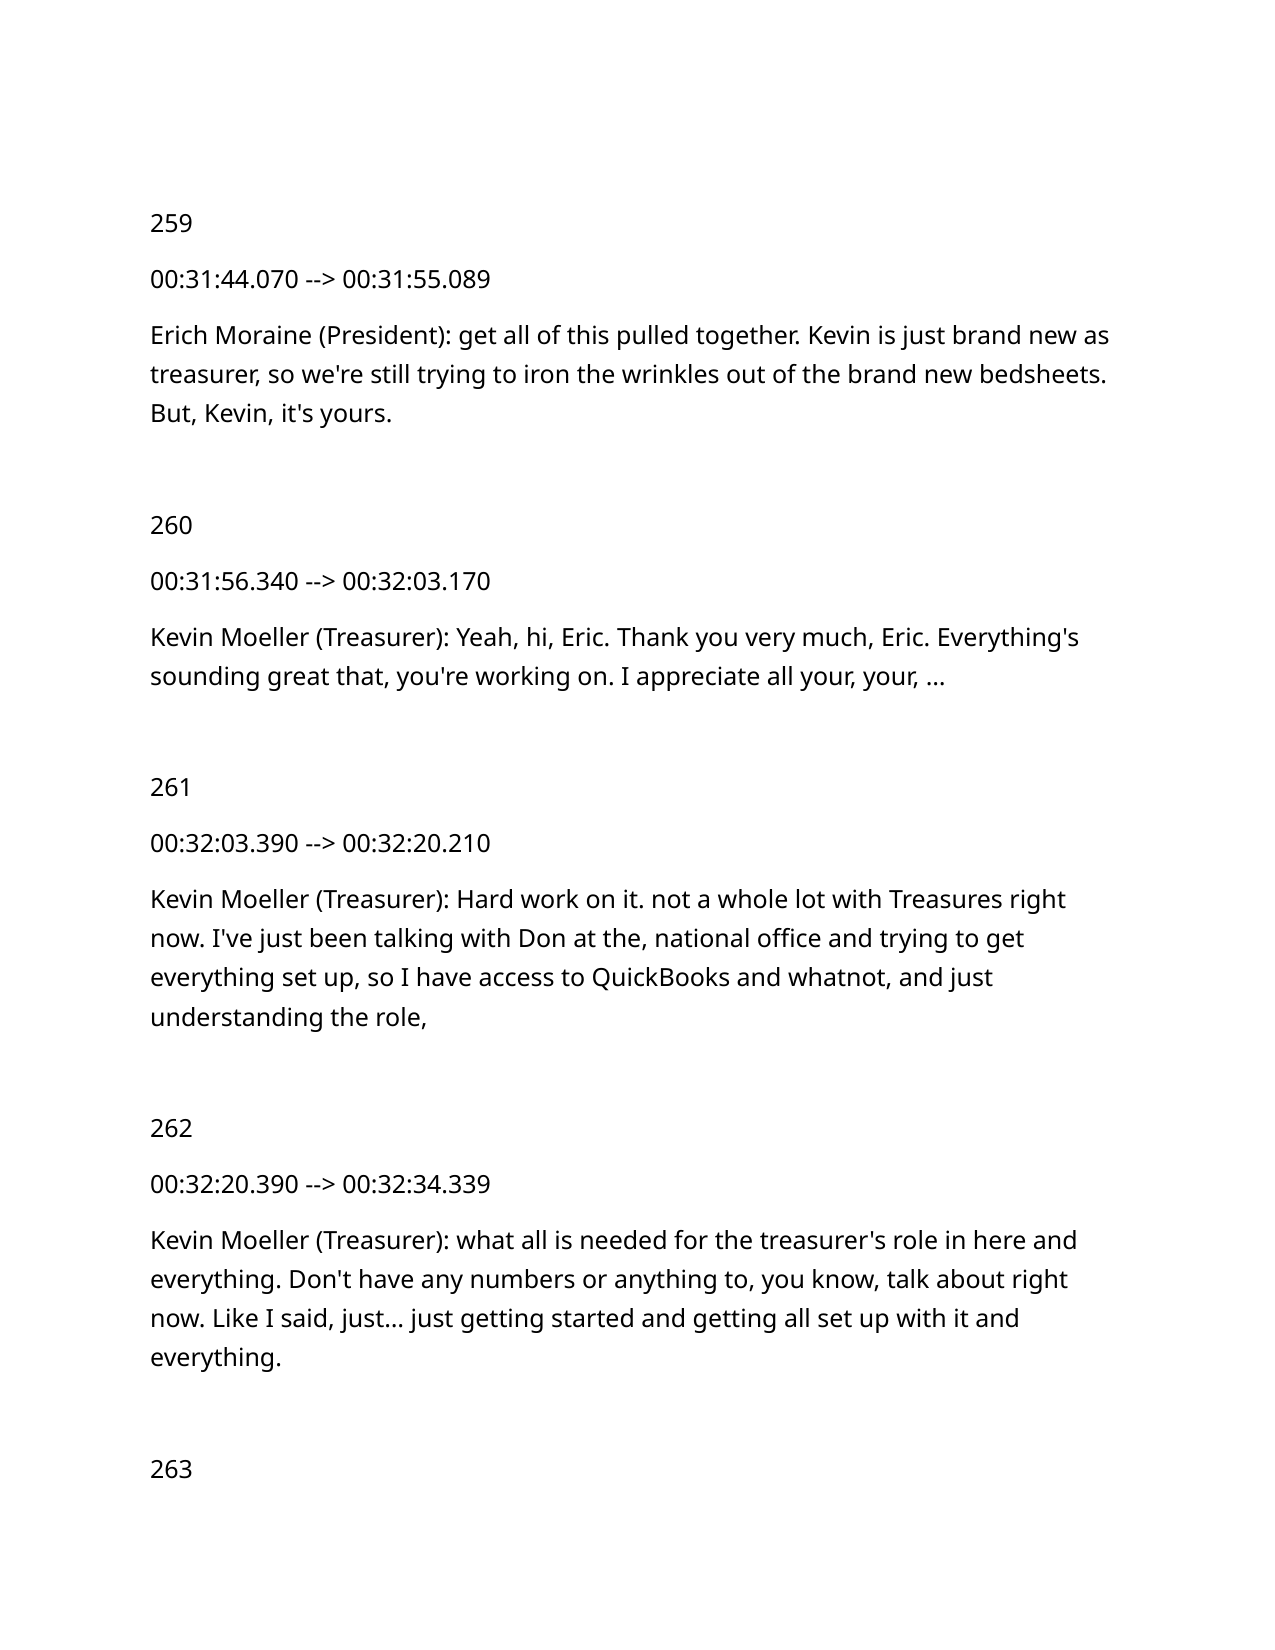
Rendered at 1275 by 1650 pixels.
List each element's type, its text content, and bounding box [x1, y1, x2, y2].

text 262 [150, 1111, 1125, 1145]
text 259 [150, 206, 1125, 240]
text Kevin Moeller (Treasurer): Hard work on it. not a whole lot with Treasures right now. I've just been talking with Don at the, national office and trying to get everything set up, so I have access to QuickBooks and whatnot, and just understanding the role, [150, 882, 1125, 1033]
text 260 [150, 507, 1125, 542]
text 00:31:44.070 --> 00:31:55.089 [150, 262, 1125, 296]
text 00:32:03.390 --> 00:32:20.210 [150, 826, 1125, 860]
text Kevin Moeller (Treasurer): Yeah, hi, Eric. Thank you very much, Eric. Everything's sounding great that, you're working on. I appreciate all your, your, … [150, 619, 1125, 692]
text 261 [150, 770, 1125, 804]
text Erich Moraine (President): get all of this pulled together. Kevin is just brand new as treasurer, so we're still trying to iron the wrinkles out of the brand new bedsheets. But, Kevin, it's yours. [150, 317, 1125, 430]
text 00:31:56.340 --> 00:32:03.170 [150, 563, 1125, 597]
text 263 [150, 1452, 1125, 1486]
text 00:32:20.390 --> 00:32:34.339 [150, 1167, 1125, 1201]
text Kevin Moeller (Treasurer): what all is needed for the treasurer's role in here and everything. Don't have any numbers or anything to, you know, talk about right now. Like I said, just… just getting started and getting all set up with it and everything. [150, 1222, 1125, 1374]
